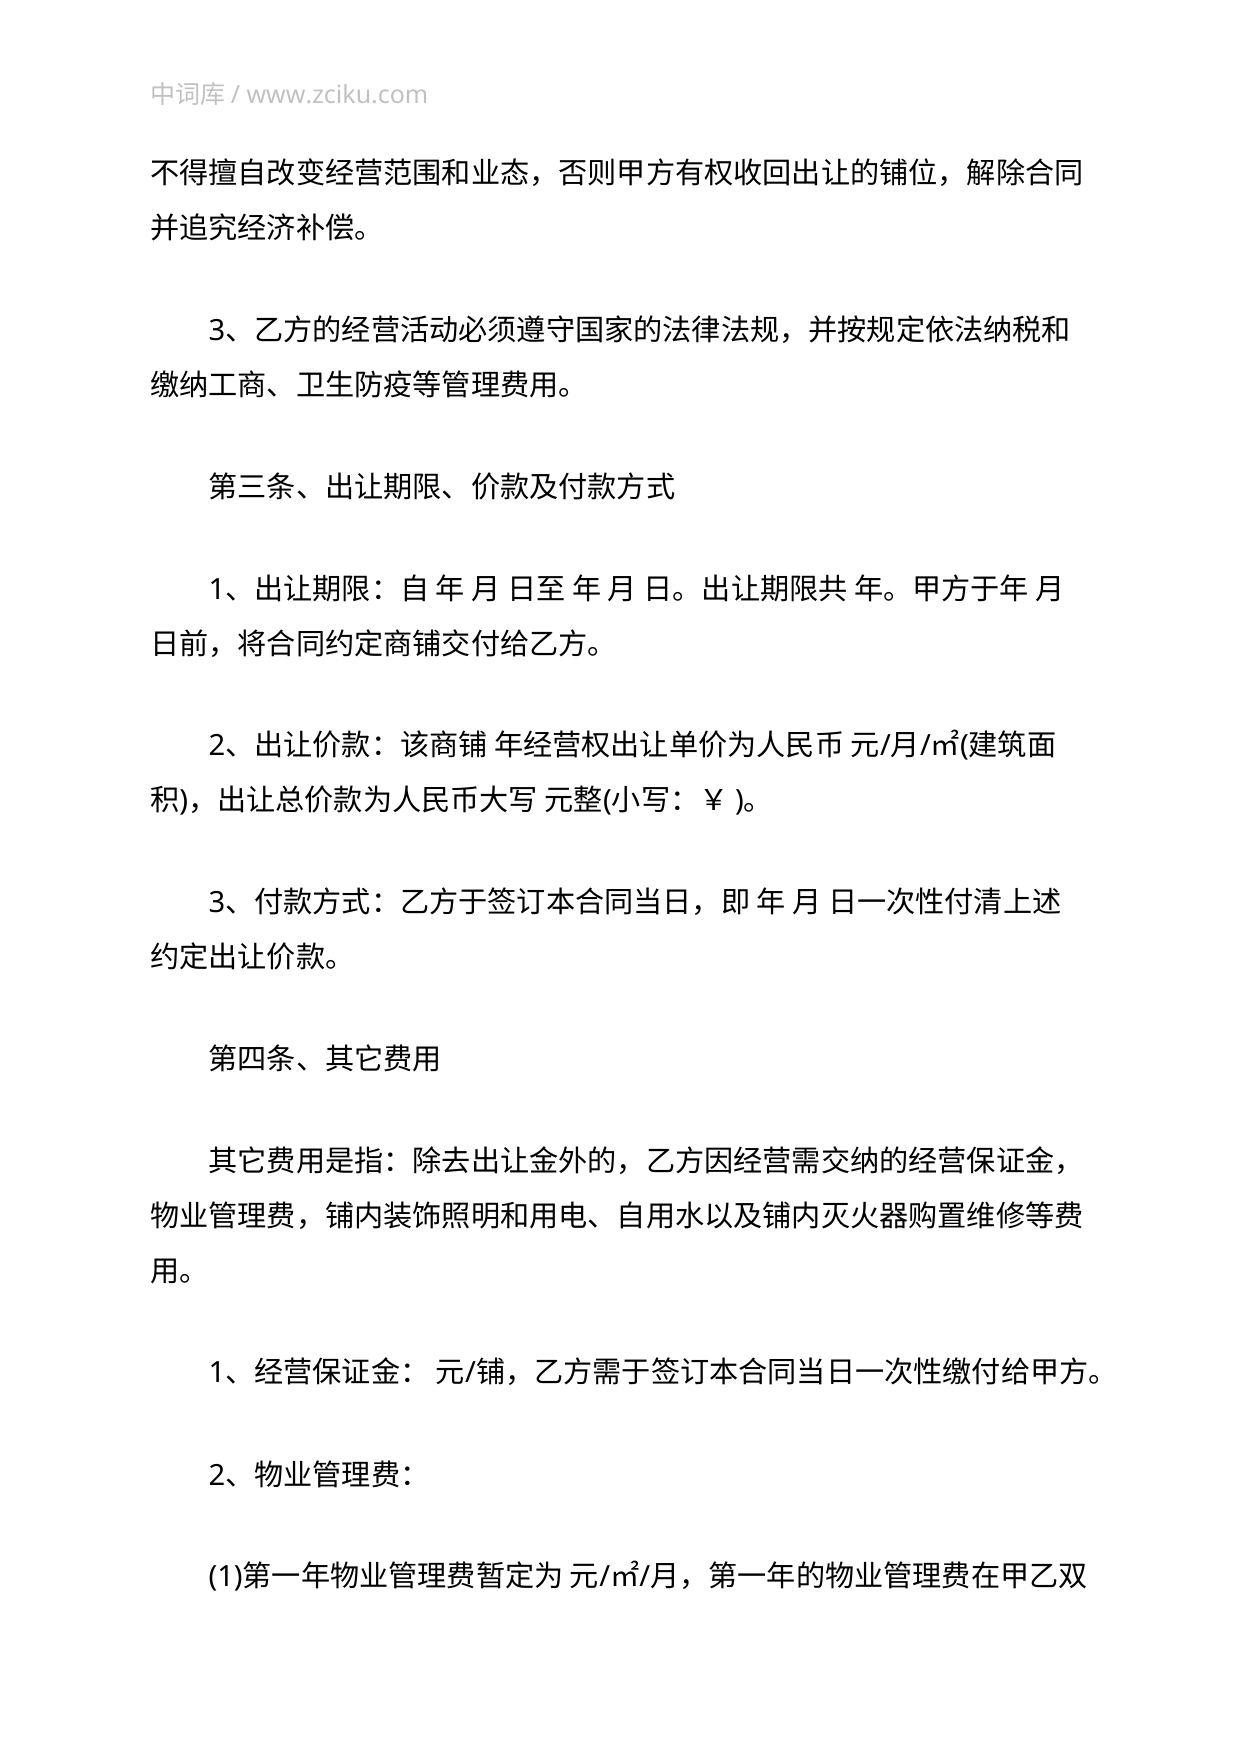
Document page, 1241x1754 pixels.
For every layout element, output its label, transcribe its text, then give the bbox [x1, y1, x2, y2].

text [150, 1553, 1090, 1595]
text 第三条、出让期限、价款及付款方式 [150, 463, 1090, 506]
text 3、付款方式：乙方于签订本合同当日，即 年 月 日一次性付清上述约定出让价款。 [150, 879, 1090, 976]
text 第四条、其它费用 [150, 1036, 1090, 1078]
text 其它费用是指：除去出让金外的，乙方因经营需交纳的经营保证金，物业管理费，铺内装饰照明和用电、自用水以及铺内灭火器购置维修等费用。 [150, 1137, 1090, 1289]
text 2、物业管理费： [150, 1451, 1090, 1493]
text 2、出让价款：该商铺 年经营权出让单价为人民币 元/月/㎡(建筑面积)，出让总价款为人民币大写 元整(小写：￥ )。 [150, 722, 1090, 819]
text 3、乙方的经营活动必须遵守国家的法律法规，并按规定依法纳税和缴纳工商、卫生防疫等管理费用。 [150, 307, 1090, 404]
text 1、经营保证金： 元/铺，乙方需于签订本合同当日一次性缴付给甲方。 [150, 1349, 1090, 1391]
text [150, 150, 1090, 247]
text 1、出让期限：自 年 月 日至 年 月 日。出让期限共 年。甲方于年 月 日前，将合同约定商铺交付给乙方。 [150, 565, 1090, 662]
